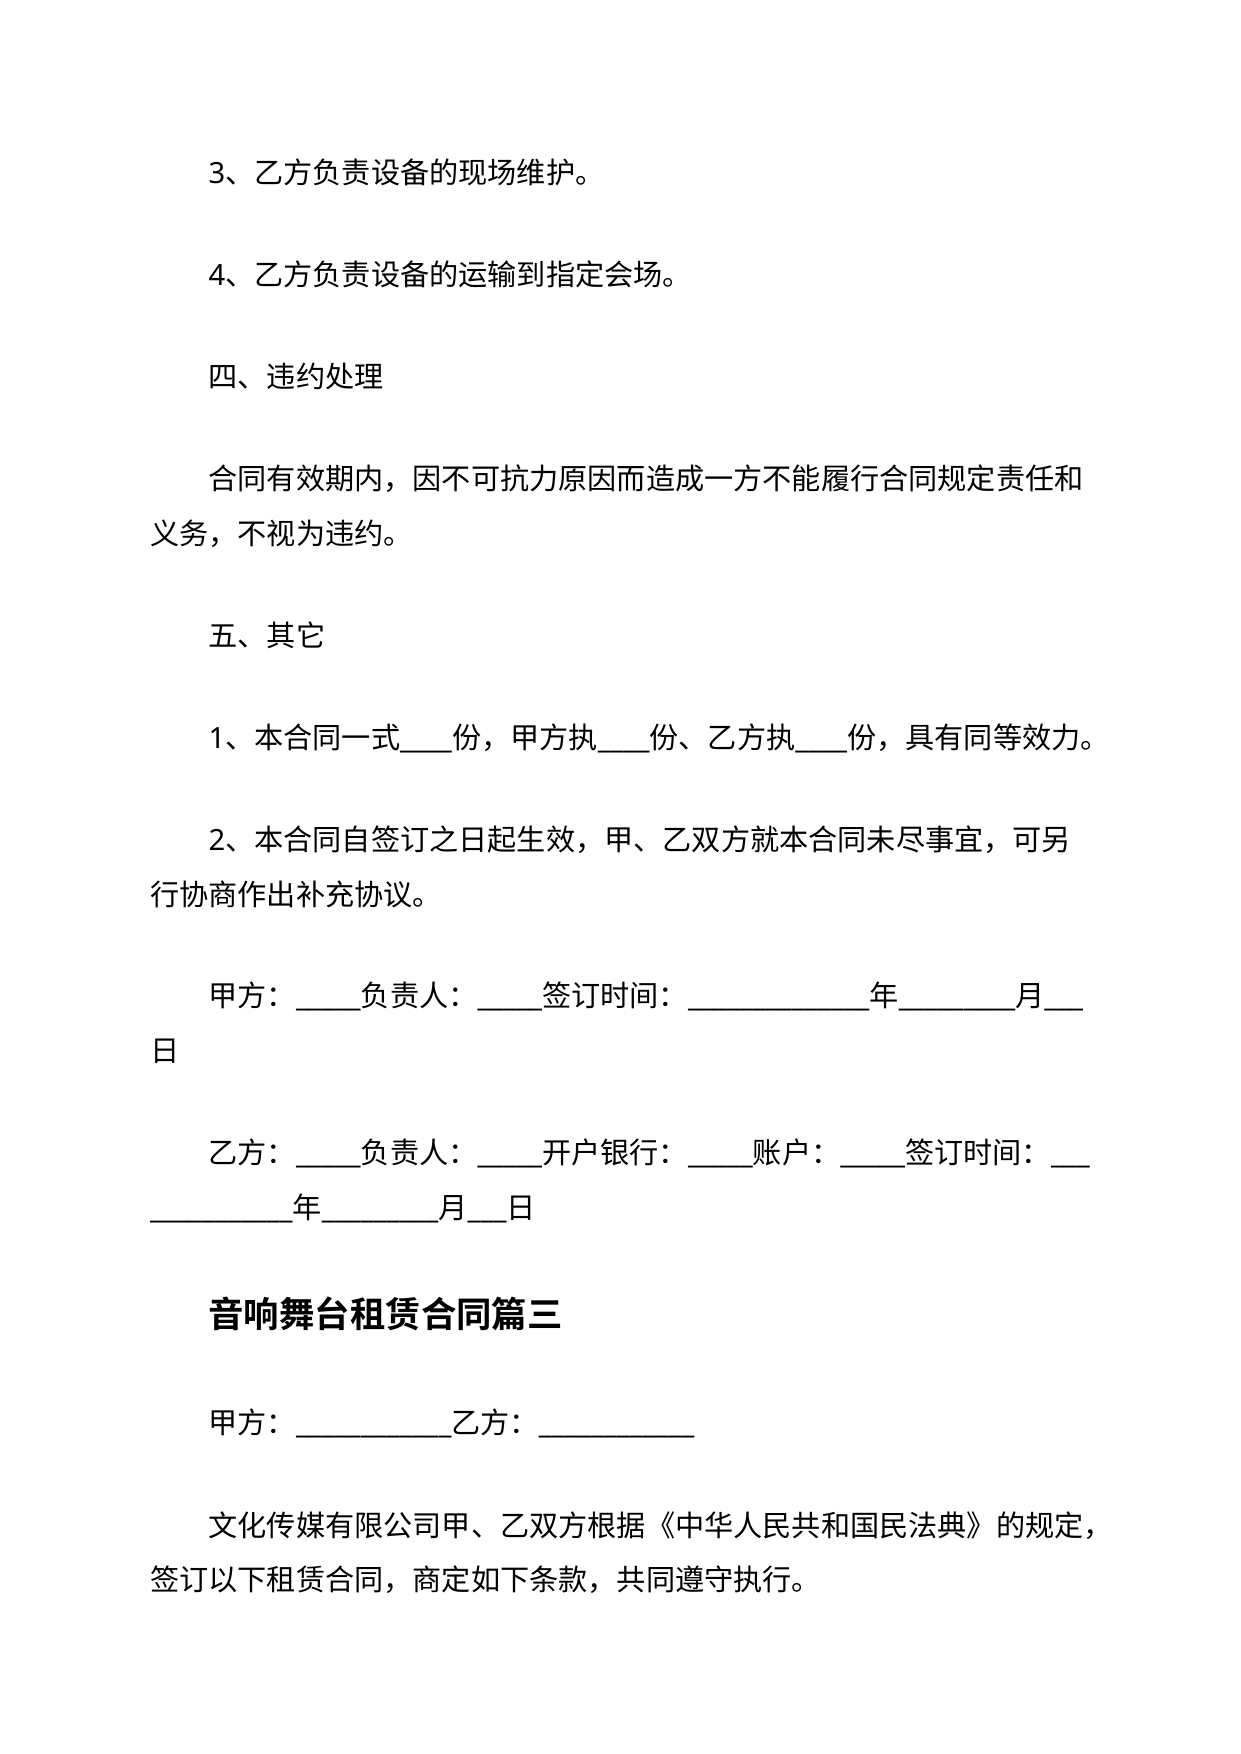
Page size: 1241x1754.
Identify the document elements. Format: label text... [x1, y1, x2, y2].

text 文化传媒有限公司甲、乙双方根据《中华人民共和国民法典》的规定，签订以下租赁合同，商定如下条款，共同遵守执行。 [150, 1502, 1090, 1599]
text 乙方：_____负责人：_____开户银行：_____账户：_____签订时间：______________年_________月___日 [150, 1130, 1090, 1227]
text 1、本合同一式____份，甲方执____份、乙方执____份，具有同等效力。 [150, 714, 1090, 757]
text 五、其它 [150, 612, 1090, 655]
text 合同有效期内，因不可抗力原因而造成一方不能履行合同规定责任和义务，不视为违约。 [150, 456, 1090, 553]
text 甲方：____________乙方：____________ [150, 1400, 1090, 1442]
text 4、乙方负责设备的运输到指定会场。 [150, 252, 1090, 294]
text 音响舞台租赁合同篇三 [150, 1287, 1090, 1338]
text 3、乙方负责设备的现场维护。 [150, 150, 1090, 192]
text 甲方：_____负责人：_____签订时间：______________年_________月___日 [150, 973, 1090, 1070]
text 四、违约处理 [150, 354, 1090, 396]
text 2、本合同自签订之日起生效，甲、乙双方就本合同未尽事宜，可另行协商作出补充协议。 [150, 816, 1090, 913]
